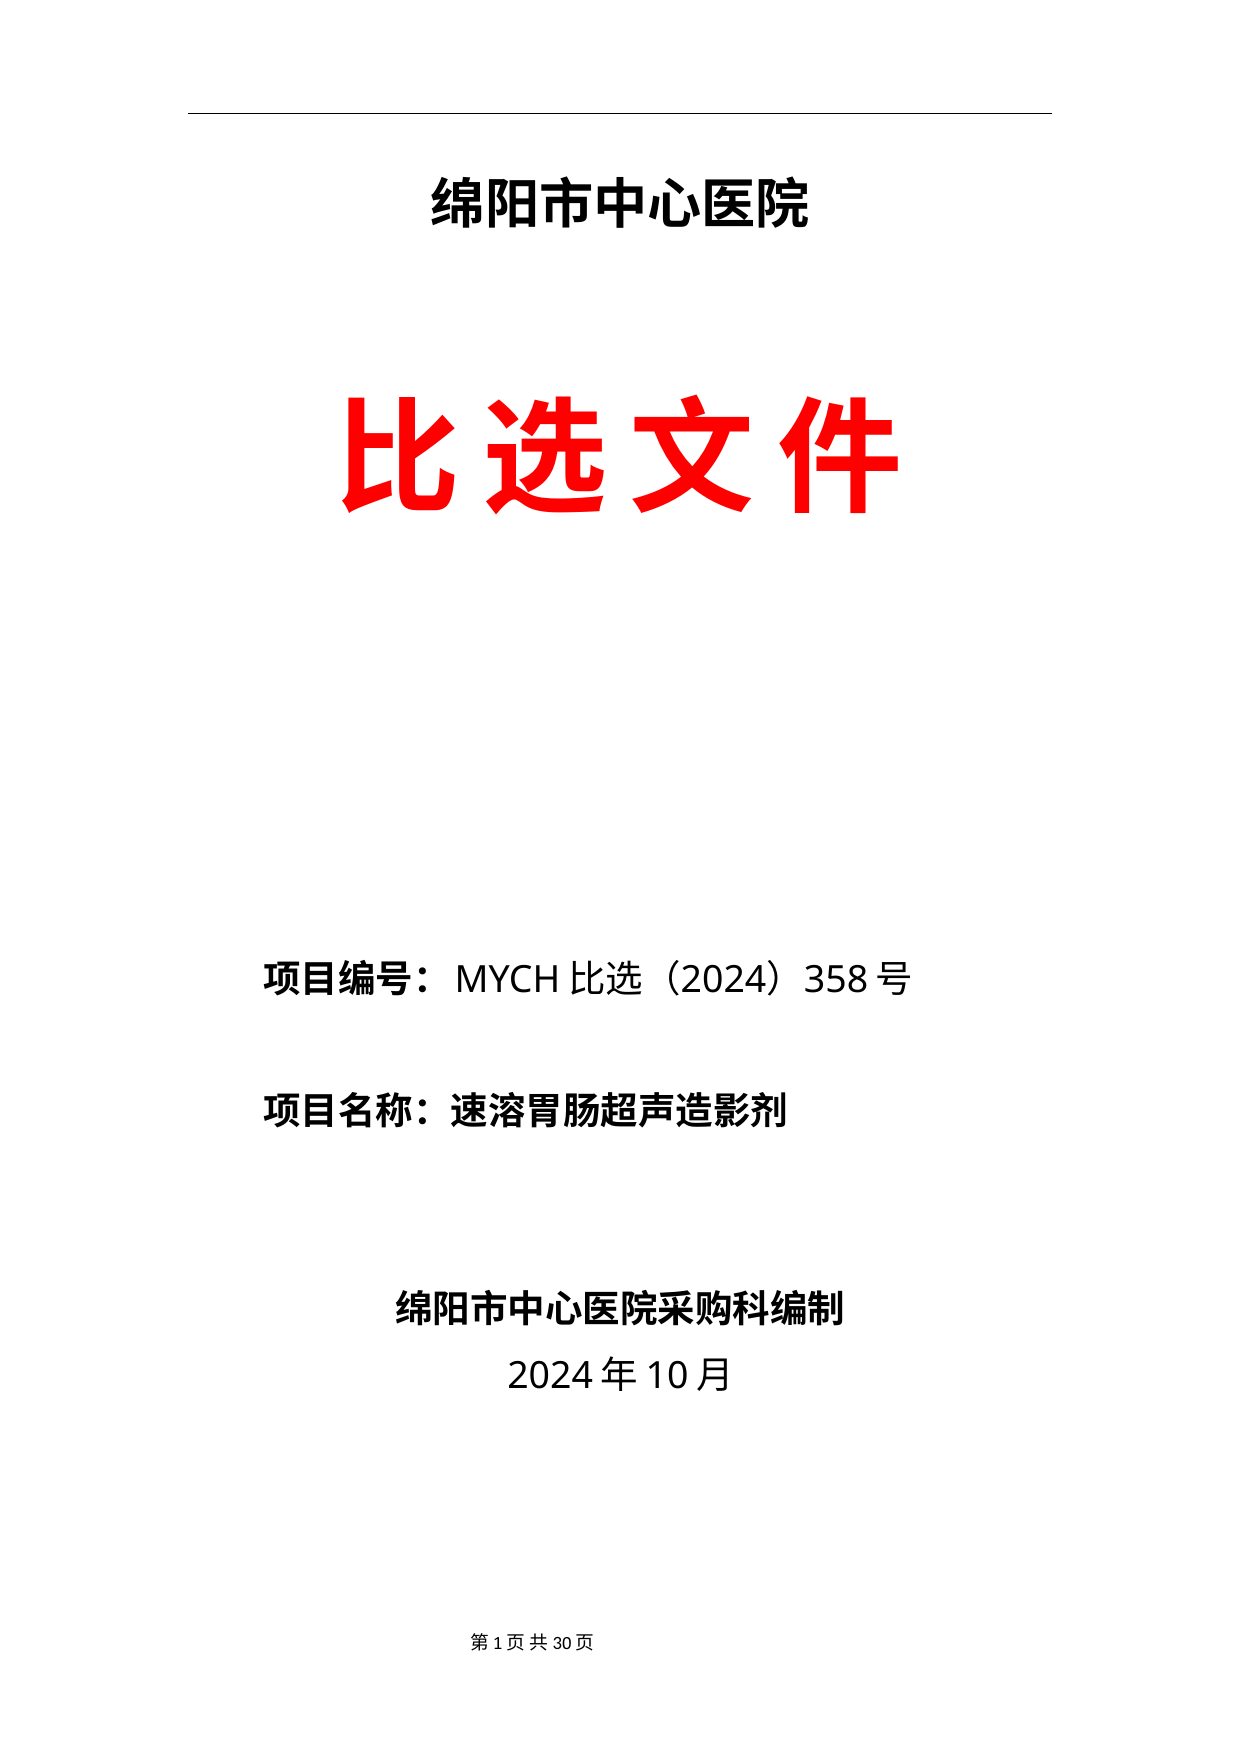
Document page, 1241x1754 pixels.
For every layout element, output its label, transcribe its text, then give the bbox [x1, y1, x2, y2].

text 绵阳市中心医院采购科编制 [188, 1273, 1052, 1339]
text 绵阳市中心医院 [188, 151, 1052, 249]
text 比 选 文 件 [188, 349, 1052, 547]
text 2024年10月 [188, 1339, 1052, 1405]
text 项目名称：速溶胃肠超声造影剂 [188, 1075, 1052, 1141]
text 项目编号： MYCH比选（2024）358号 [188, 943, 1052, 1009]
